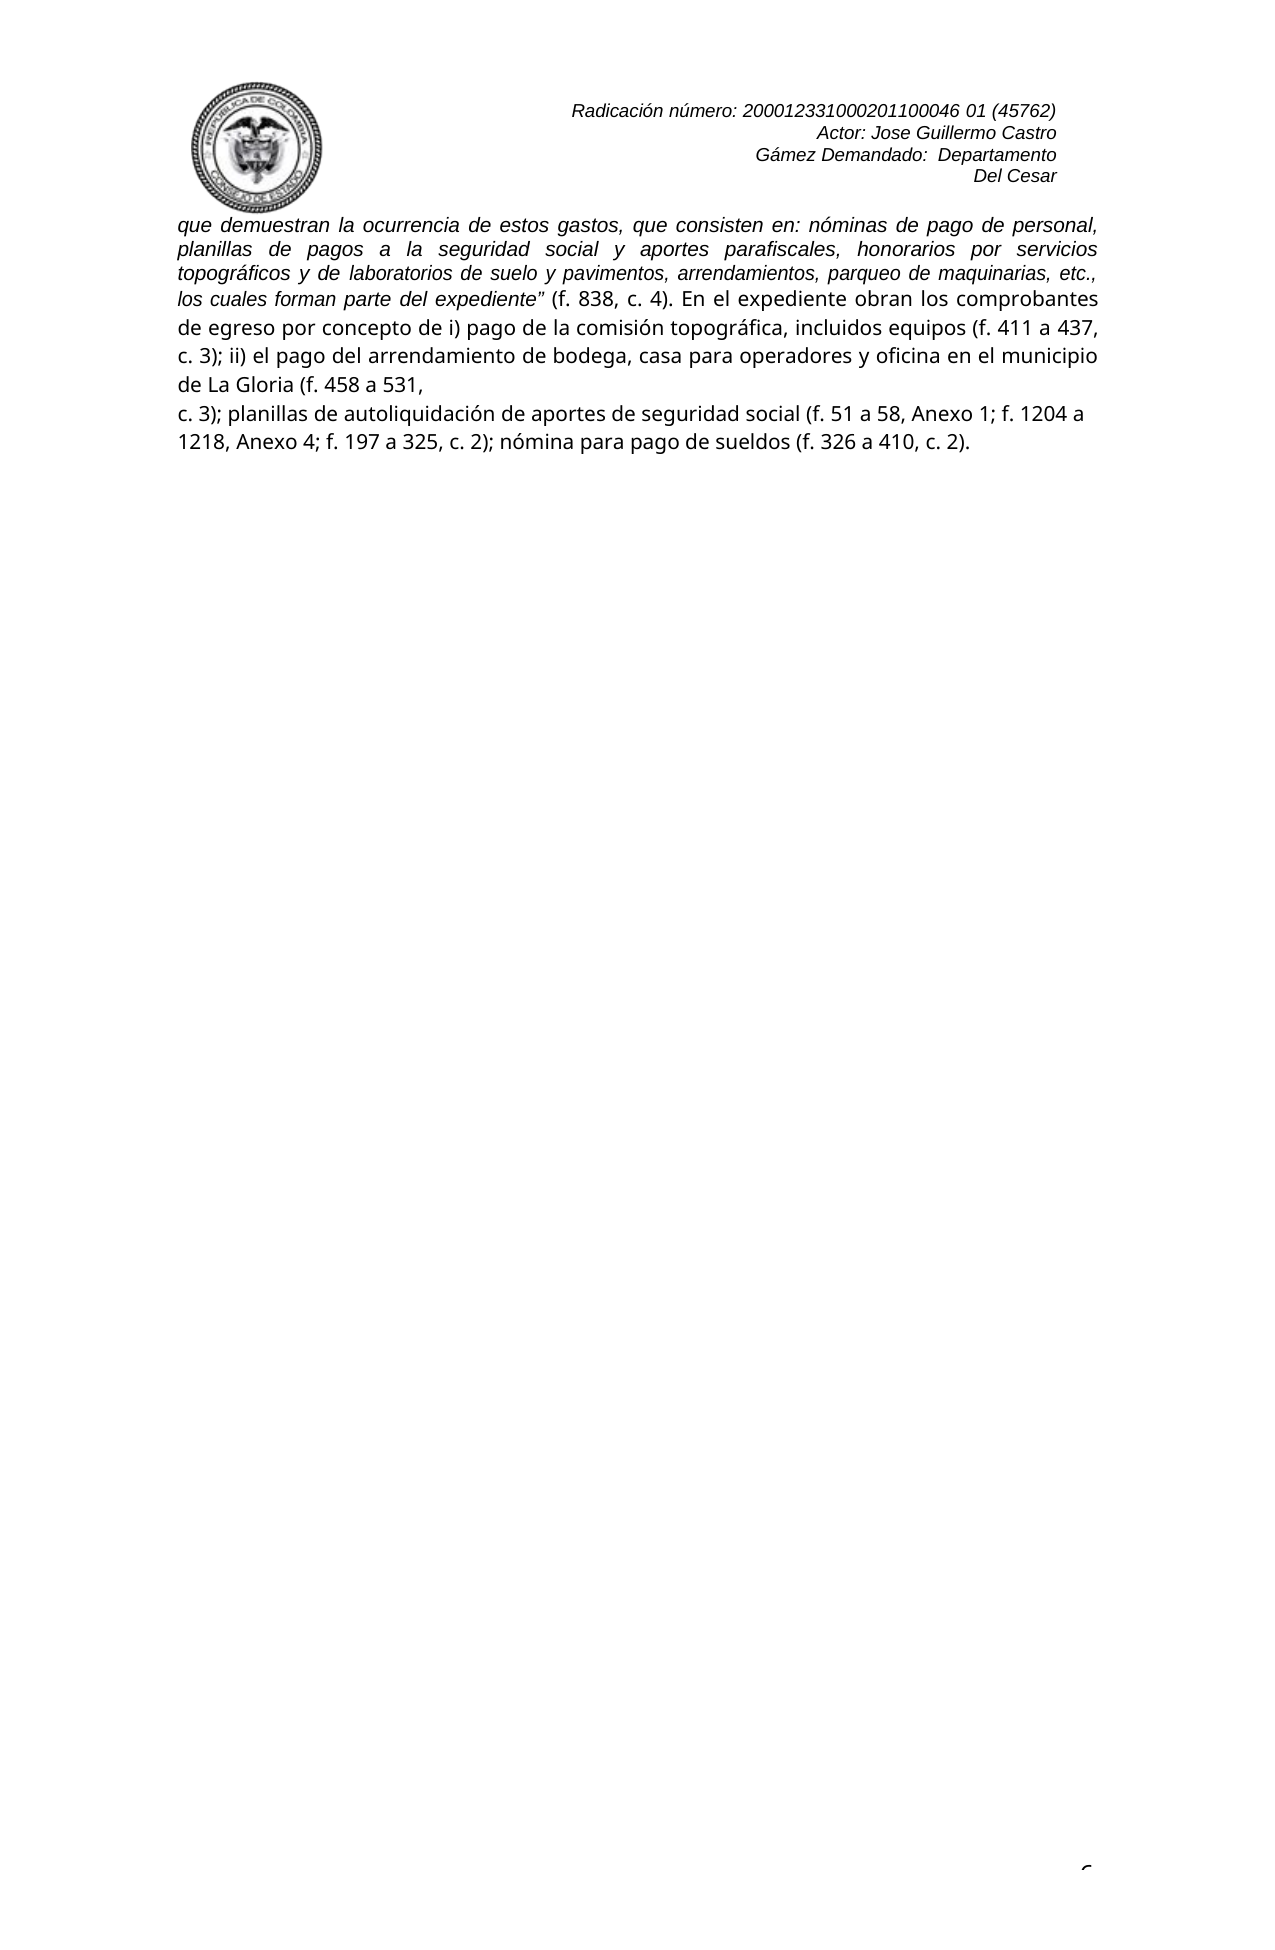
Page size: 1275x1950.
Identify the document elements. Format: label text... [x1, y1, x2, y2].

text c. 3); planillas de autoliquidación de aportes de seguridad social (f. 51 a 58, Anexo 1; f. 1204 a 1218, Anexo 4; f. 197 a 325, c. 2); nómina para pago de sueldos (f. 326 a 410, c. 2). [177, 399, 1123, 456]
picture [191, 81, 323, 212]
